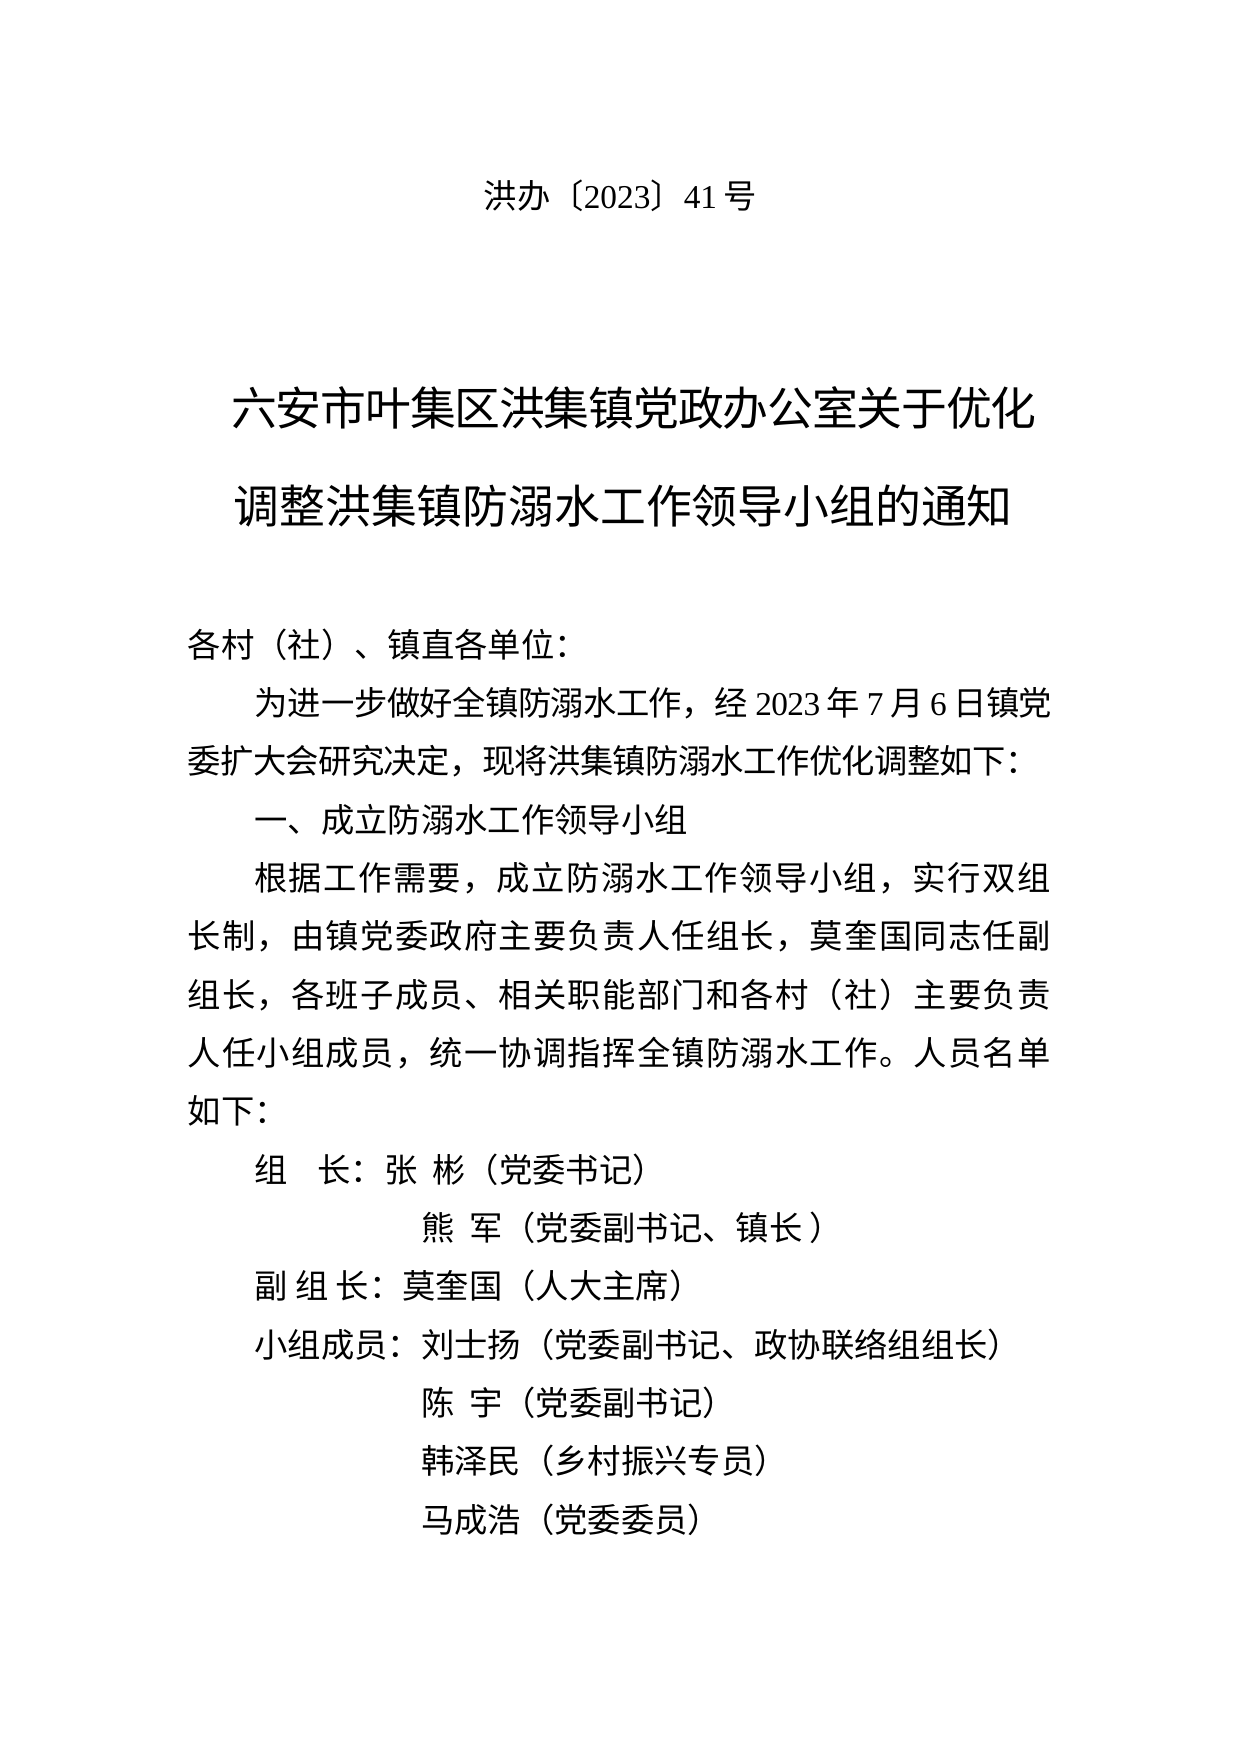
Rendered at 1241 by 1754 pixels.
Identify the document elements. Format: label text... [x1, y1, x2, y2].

text 为进一步做好全镇防溺水工作，经2023年7月6日镇党委扩大会研究决定，现将洪集镇防溺水工作优化调整如下： [187, 669, 1053, 785]
text 根据工作需要，成立防溺水工作领导小组，实行双组长制，由镇党委政府主要负责人任组长，莫奎国同志任副组长，各班子成员、相关职能部门和各村（社）主要负责人任小组成员，统一协调指挥全镇防溺水工作。人员名单如下： [187, 844, 1053, 1135]
text 洪办〔2023〕41号 [187, 162, 1053, 227]
text 组 长：张 彬（党委书记） [187, 1135, 1053, 1194]
text 马成浩（党委委员） [187, 1485, 1053, 1544]
text 韩泽民（乡村振兴专员） [187, 1427, 1053, 1485]
text 各村（社）、镇直各单位： [187, 610, 1053, 669]
text 六安市叶集区洪集镇党政办公室关于优化 [187, 357, 1053, 454]
text 副 组 长：莫奎国（人大主席） [187, 1252, 1053, 1310]
text 小组成员：刘士扬（党委副书记、政协联络组组长） [187, 1310, 1053, 1369]
text 熊 军（党委副书记、镇长 ） [187, 1194, 1053, 1252]
text 陈 宇（党委副书记） [187, 1369, 1053, 1427]
text 调整洪集镇防溺水工作领导小组的通知 [187, 454, 1053, 552]
text 一、成立防溺水工作领导小组 [187, 785, 1053, 844]
